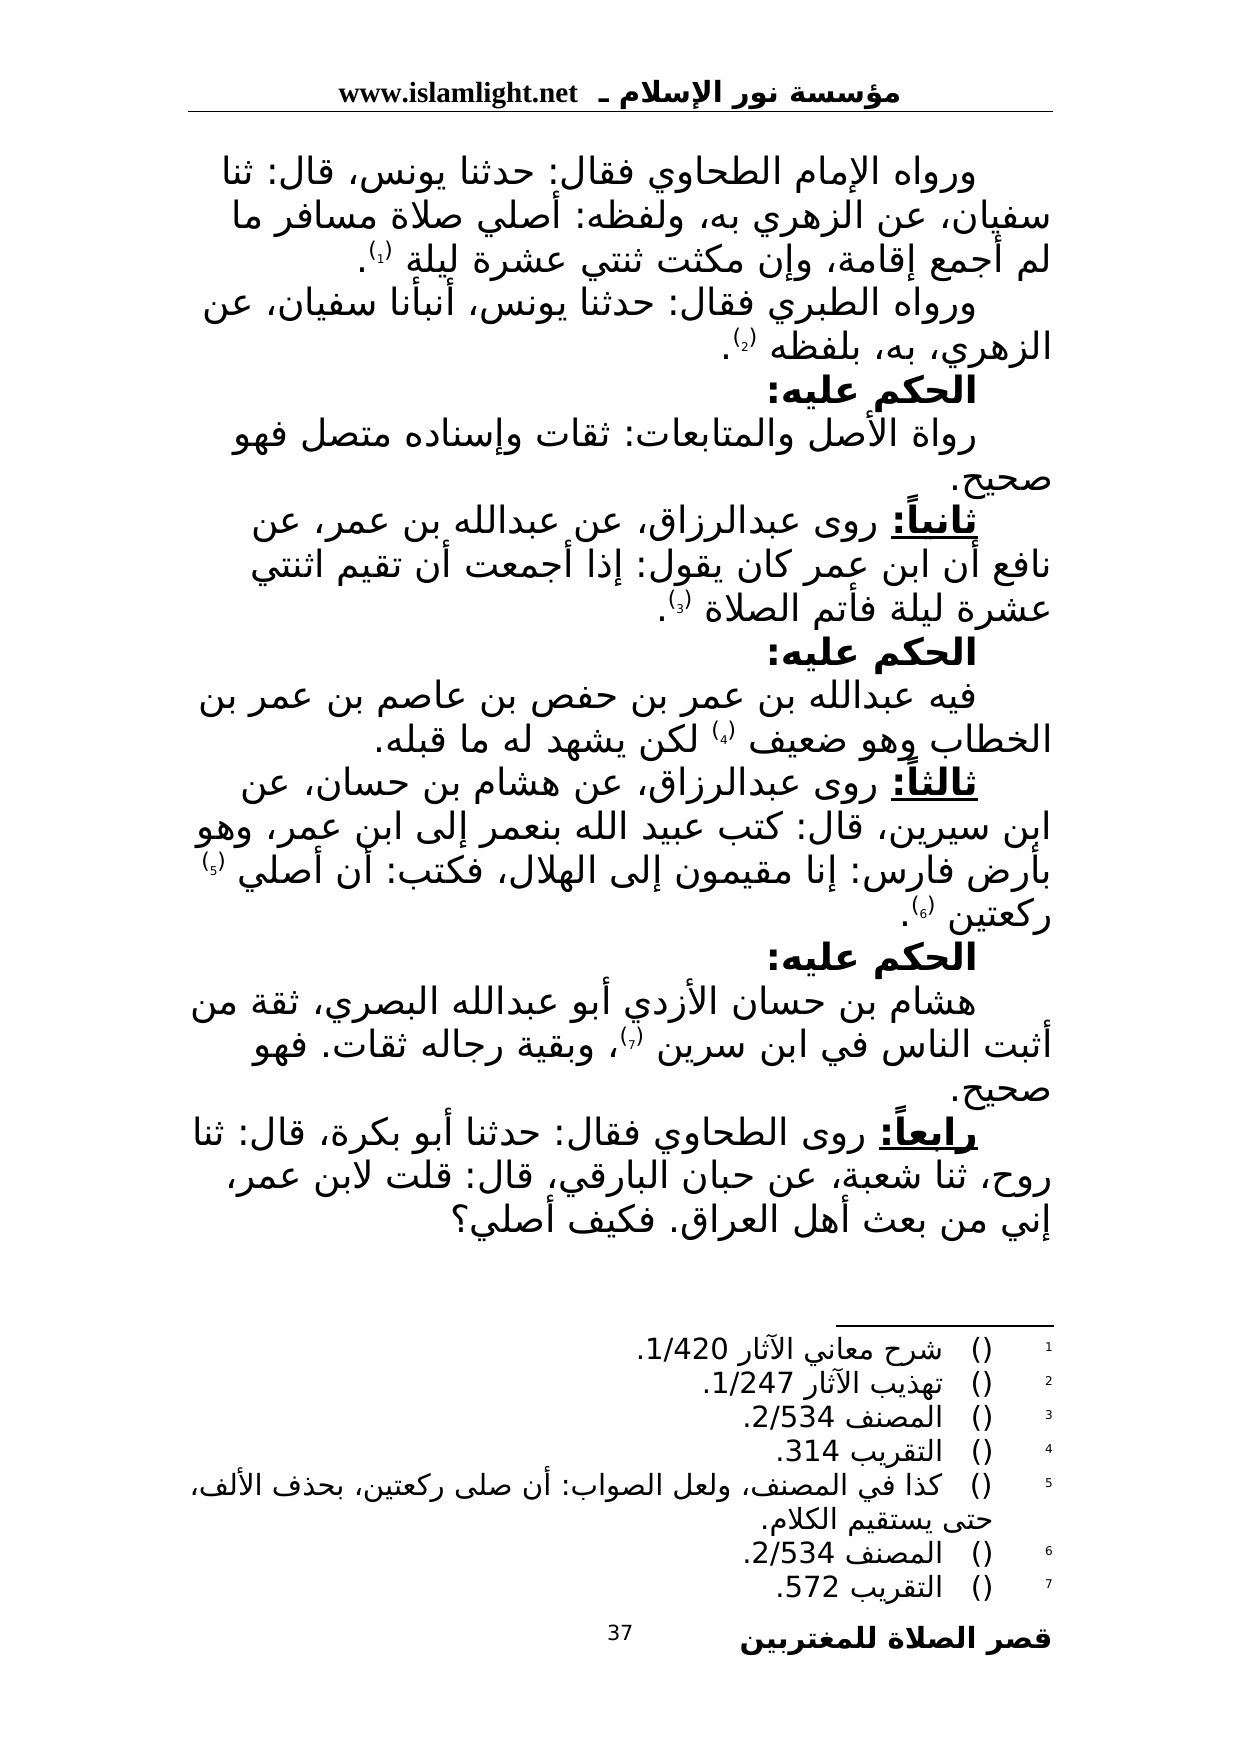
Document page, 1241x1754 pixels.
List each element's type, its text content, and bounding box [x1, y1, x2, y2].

text ثانياً: روى عبدالرزاق، عن عبدالله بن عمر، عن نافع أن ابن عمر كان يقول: إذا أجمعت أن تقيم اثنتي عشرة ليلة فأتم الصلاة (). [187, 499, 1053, 630]
text هشام بن حسان الأزدي أبو عبدالله البصري، ثقة من أثبت الناس في ابن سرين ()، وبقية رجاله ثقات. فهو صحيح. [187, 979, 1053, 1110]
text رابعاً: روى الطحاوي فقال: حدثنا أبو بكرة، قال: ثنا روح، ثنا شعبة، عن حبان البارقي، قال: قلت لابن عمر، إني من بعث أهل العراق. فكيف أصلي؟ [187, 1110, 1053, 1241]
text ثالثاً: روى عبدالرزاق، عن هشام بن حسان، عن ابن سيرين، قال: كتب عبيد الله بنعمر إلى ابن عمر، وهو بأرض فارس: إنا مقيمون إلى الهلال، فكتب: أن أصلي () ركعتين (). [187, 761, 1053, 936]
text الحكم عليه: [187, 630, 1053, 674]
text رواة الأصل والمتابعات: ثقات وإسناده متصل فهو صحيح. [187, 412, 1053, 499]
text ورواه الإمام الطحاوي فقال: حدثنا يونس، قال: ثنا سفيان، عن الزهري به، ولفظه: أصلي صلاة مسافر ما لم أجمع إقامة، وإن مكثت ثنتي عشرة ليلة (). [187, 150, 1053, 281]
text فيه عبدالله بن عمر بن حفص بن عاصم بن عمر بن الخطاب وهو ضعيف () لكن يشهد له ما قبله. [187, 674, 1053, 761]
text ورواه الطبري فقال: حدثنا يونس، أنبأنا سفيان، عن الزهري، به، بلفظه (). [187, 281, 1053, 368]
text الحكم عليه: [187, 368, 1053, 412]
text الحكم عليه: [187, 936, 1053, 979]
